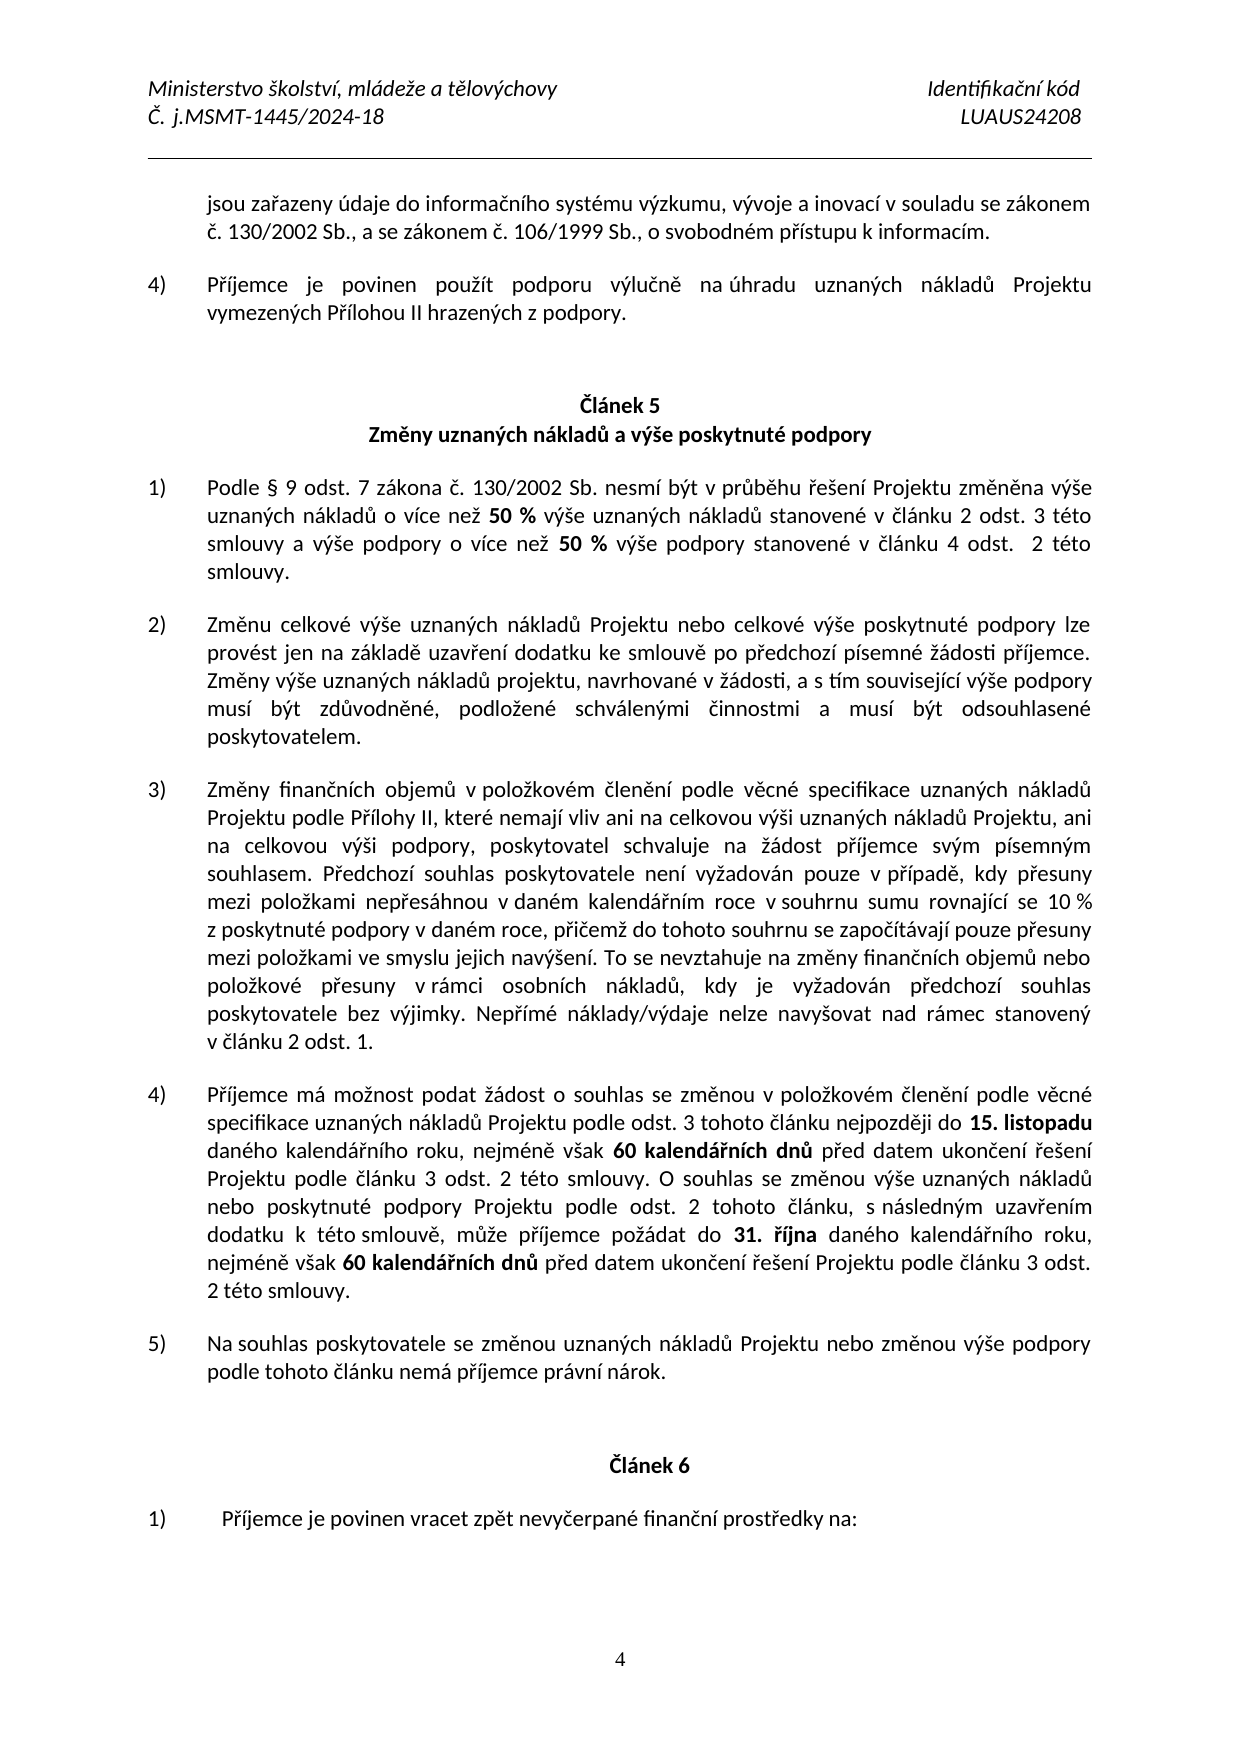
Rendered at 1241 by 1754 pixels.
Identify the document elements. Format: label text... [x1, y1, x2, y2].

list Podle § 9 odst. 7 zákona č. 130/2002 Sb. nesmí být v průběhu řešení Projektu změněna výše uznaných nákladů o více než 50 % výše uznaných nákladů stanovené v článku 2 odst. 3 této smlouvy a výše podpory o více než 50 % výše podpory stanovené v článku 4 odst. 2 této smlouvy. [148, 473, 1092, 585]
text Změny uznaných nákladů a výše poskytnuté podpory [148, 420, 1092, 448]
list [148, 189, 1092, 245]
list Na souhlas poskytovatele se změnou uznaných nákladů Projektu nebo změnou výše podpory podle tohoto článku nemá příjemce právní nárok. [148, 1329, 1092, 1385]
list Změnu celkové výše uznaných nákladů Projektu nebo celkové výše poskytnuté podpory lze provést jen na základě uzavření dodatku ke smlouvě po předchozí písemné žádosti příjemce. Změny výše uznaných nákladů projektu, navrhované v žádosti, a s tím související výše podpory musí být zdůvodněné, podložené schválenými činnostmi a musí být odsouhlasené poskytovatelem. [148, 610, 1092, 750]
list Příjemce je povinen použít podporu výlučně na úhradu uznaných nákladů Projektu vymezených Přílohou II hrazených z podpory. [148, 270, 1092, 326]
text Článek 6 [207, 1451, 1092, 1479]
list Příjemce je povinen vracet zpět nevyčerpané finanční prostředky na: [148, 1504, 1092, 1532]
list Změny finančních objemů v položkovém členění podle věcné specifikace uznaných nákladů Projektu podle Přílohy II, které nemají vliv ani na celkovou výši uznaných nákladů Projektu, ani na celkovou výši podpory, poskytovatel schvaluje na žádost příjemce svým písemným souhlasem. Předchozí souhlas poskytovatele není vyžadován pouze v případě, kdy přesuny mezi položkami nepřesáhnou v daném kalendářním roce v souhrnu sumu rovnající se 10 % z poskytnuté podpory v daném roce, přičemž do tohoto souhrnu se započítávají pouze přesuny mezi položkami ve smyslu jejich navýšení. To se nevztahuje na změny finančních objemů nebo položkové přesuny v rámci osobních nákladů, kdy je vyžadován předchozí souhlas poskytovatele bez výjimky. Nepřímé náklady/výdaje nelze navyšovat nad rámec stanovený v článku 2 odst. 1. [148, 775, 1092, 1055]
list Příjemce má možnost podat žádost o souhlas se změnou v položkovém členění podle věcné specifikace uznaných nákladů Projektu podle odst. 3 tohoto článku nejpozději do 15. listopadu daného kalendářního roku, nejméně však 60 kalendářních dnů před datem ukončení řešení Projektu podle článku 3 odst. 2 této smlouvy. O souhlas se změnou výše uznaných nákladů nebo poskytnuté podpory Projektu podle odst. 2 tohoto článku, s následným uzavřením dodatku k této smlouvě, může příjemce požádat do 31. října daného kalendářního roku, nejméně však 60 kalendářních dnů před datem ukončení řešení Projektu podle článku 3 odst. 2 této smlouvy. [148, 1080, 1092, 1304]
text Článek 5 [148, 392, 1092, 420]
